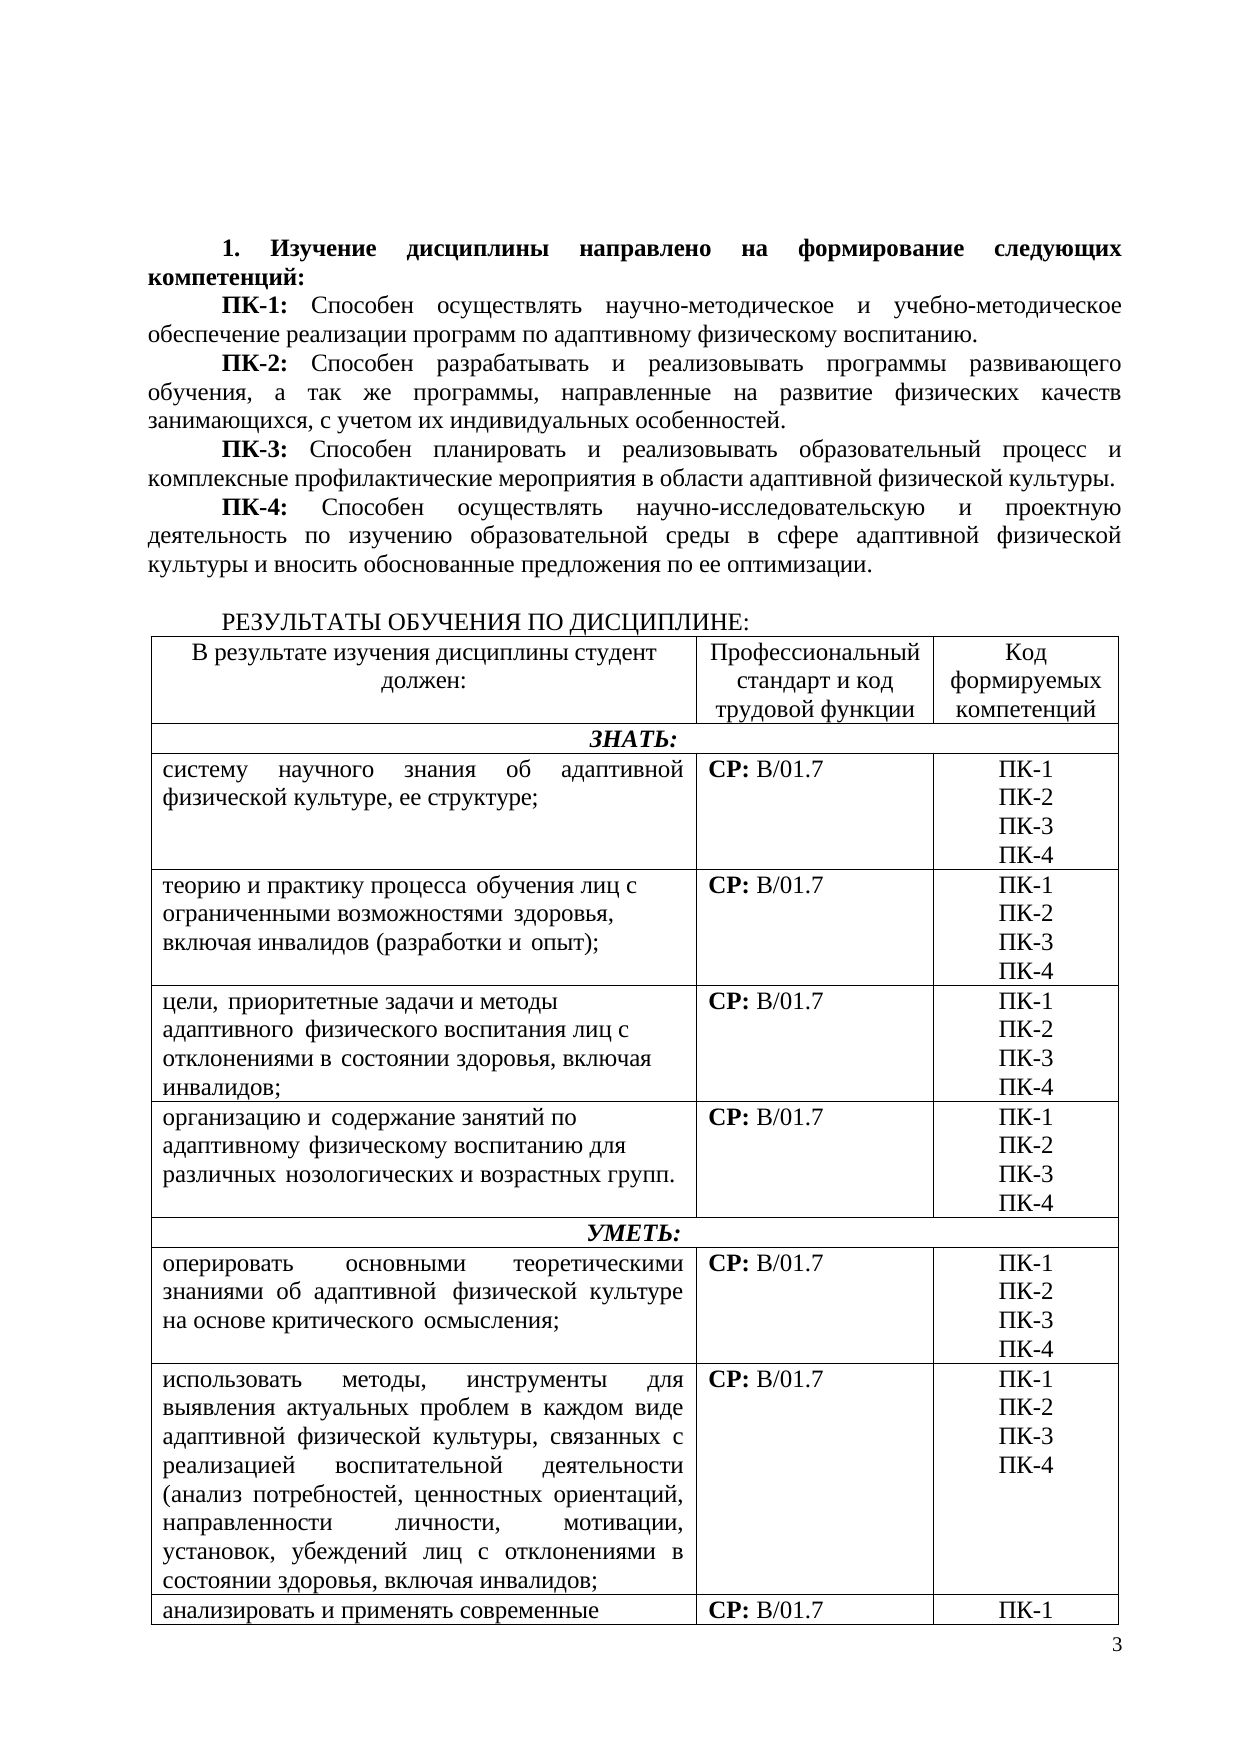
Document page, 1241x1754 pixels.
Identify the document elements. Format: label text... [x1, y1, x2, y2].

list 1. Изучение дисциплины направлено на формирование следующих компетенций: [148, 233, 1122, 291]
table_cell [152, 1595, 696, 1623]
table_cell организацию и содержание занятий по адаптивному физическому воспитанию для различных нозологических и возрастных групп. [152, 1102, 696, 1217]
table_cell УМЕТЬ: [152, 1218, 1118, 1247]
table_cell ПК-1 ПК-2 ПК-3 ПК-4 [934, 754, 1118, 869]
table_header Код формируемых компетенций [934, 637, 1118, 723]
list ПК-3: Способен планировать и реализовывать образовательный процесс и комплексные профилактические мероприятия в области адаптивной физической культуры. [148, 434, 1122, 492]
table_cell ПК-1 ПК-2 ПК-3 ПК-4 [934, 1248, 1118, 1363]
table_cell СР: В/01.7 [697, 1102, 933, 1217]
table_cell теорию и практику процесса обучения лиц с ограниченными возможностями здоровья, включая инвалидов (разработки и опыт); [152, 870, 696, 985]
table_cell СР: В/01.7 [697, 986, 933, 1101]
table_header Профессиональный стандарт и код трудовой функции [697, 637, 933, 723]
table_cell ЗНАТЬ: [152, 724, 1118, 753]
table_cell СР: В/01.7 [697, 1248, 933, 1363]
table_cell СР: В/01.7 [697, 754, 933, 869]
list ПК-2: Способен разрабатывать и реализовывать программы развивающего обучения, а так же программы, направленные на развитие физических качеств занимающихся, с учетом их индивидуальных особенностей. [148, 348, 1122, 434]
table_cell ПК-1 ПК-2 ПК-3 ПК-4 [934, 986, 1118, 1101]
table_cell оперировать основными теоретическими знаниями об адаптивной физической культуре на основе критического осмысления; [152, 1248, 696, 1363]
table_header В результате изучения дисциплины студент должен: [152, 637, 696, 723]
list ПК-4: Способен осуществлять научно-исследовательскую и проектную деятельность по изучению образовательной среды в сфере адаптивной физической культуры и вносить обоснованные предложения по ее оптимизации. [148, 492, 1122, 578]
table_cell ПК-1 ПК-2 ПК-3 ПК-4 [934, 1102, 1118, 1217]
table_cell СР: В/01.7 [697, 1595, 933, 1623]
table_cell использовать методы, инструменты для выявления актуальных проблем в каждом виде адаптивной физической культуры, связанных с реализацией воспитательной деятельности (анализ потребностей, ценностных ориентаций, направленности личности, мотивации, установок, убеждений лиц с отклонениями в состоянии здоровья, включая инвалидов; [152, 1364, 696, 1594]
table_cell ПК-1 ПК-2 ПК-3 ПК-4 [934, 870, 1118, 985]
table_cell ПК-1 ПК-2 ПК-3 ПК-4 [934, 1364, 1118, 1594]
table_cell систему научного знания об адаптивной физической культуре, ее структуре; [152, 754, 696, 869]
text РЕЗУЛЬТАТЫ ОБУЧЕНИЯ ПО ДИСЦИПЛИНЕ: [148, 607, 1122, 636]
table_cell цели, приоритетные задачи и методы адаптивного физического воспитания лиц с отклонениями в состоянии здоровья, включая инвалидов; [152, 986, 696, 1101]
table_cell СР: В/01.7 [697, 1364, 933, 1594]
table_cell ПК-1 ПК-2 ПК-3 ПК-4 [934, 1595, 1118, 1623]
table_cell СР: В/01.7 [697, 870, 933, 985]
list ПК-1: Способен осуществлять научно-методическое и учебно-методическое обеспечение реализации программ по адаптивному физическому воспитанию. [148, 291, 1122, 348]
